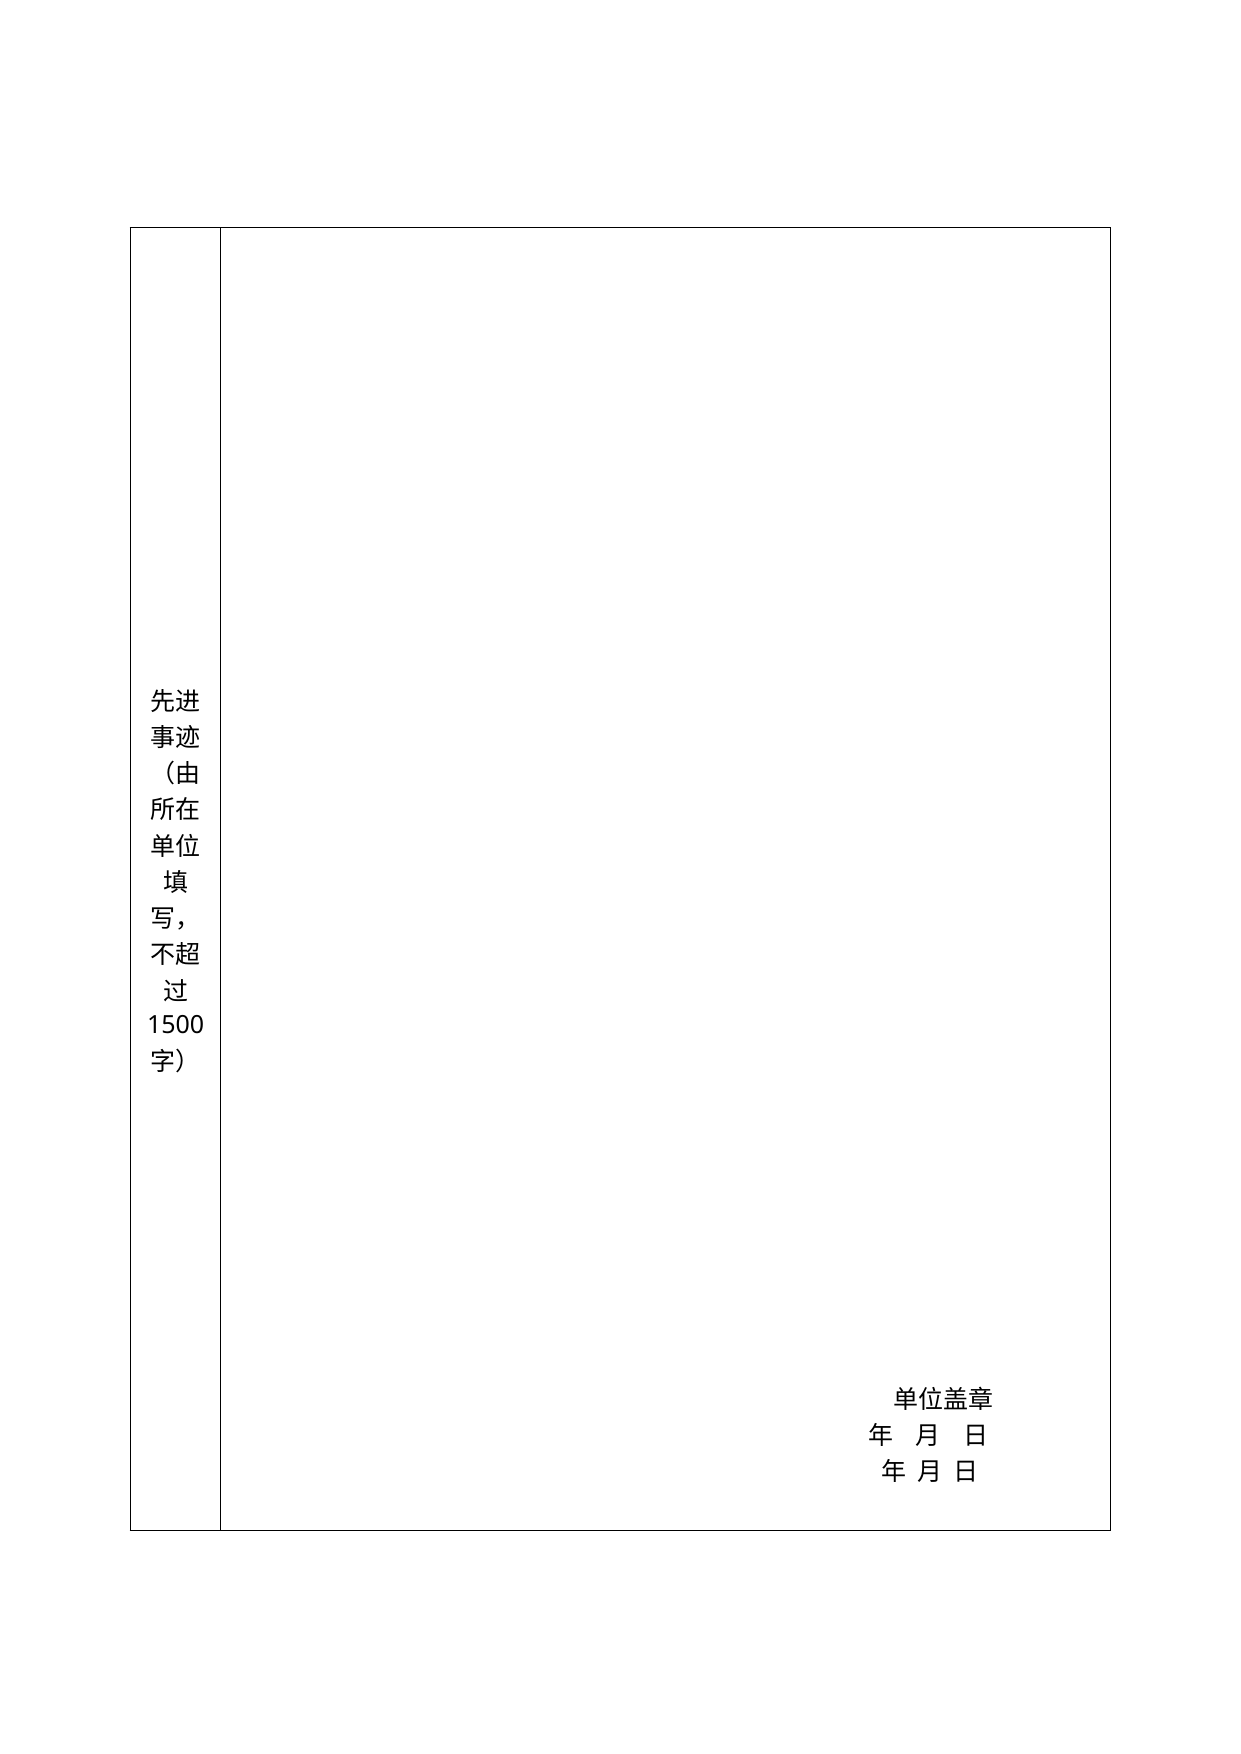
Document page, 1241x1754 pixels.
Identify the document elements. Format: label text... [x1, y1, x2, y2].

table_header [221, 228, 1110, 1530]
table_header 先进事迹（由 所在单位填写， 不超过 1500字） [131, 228, 220, 1530]
